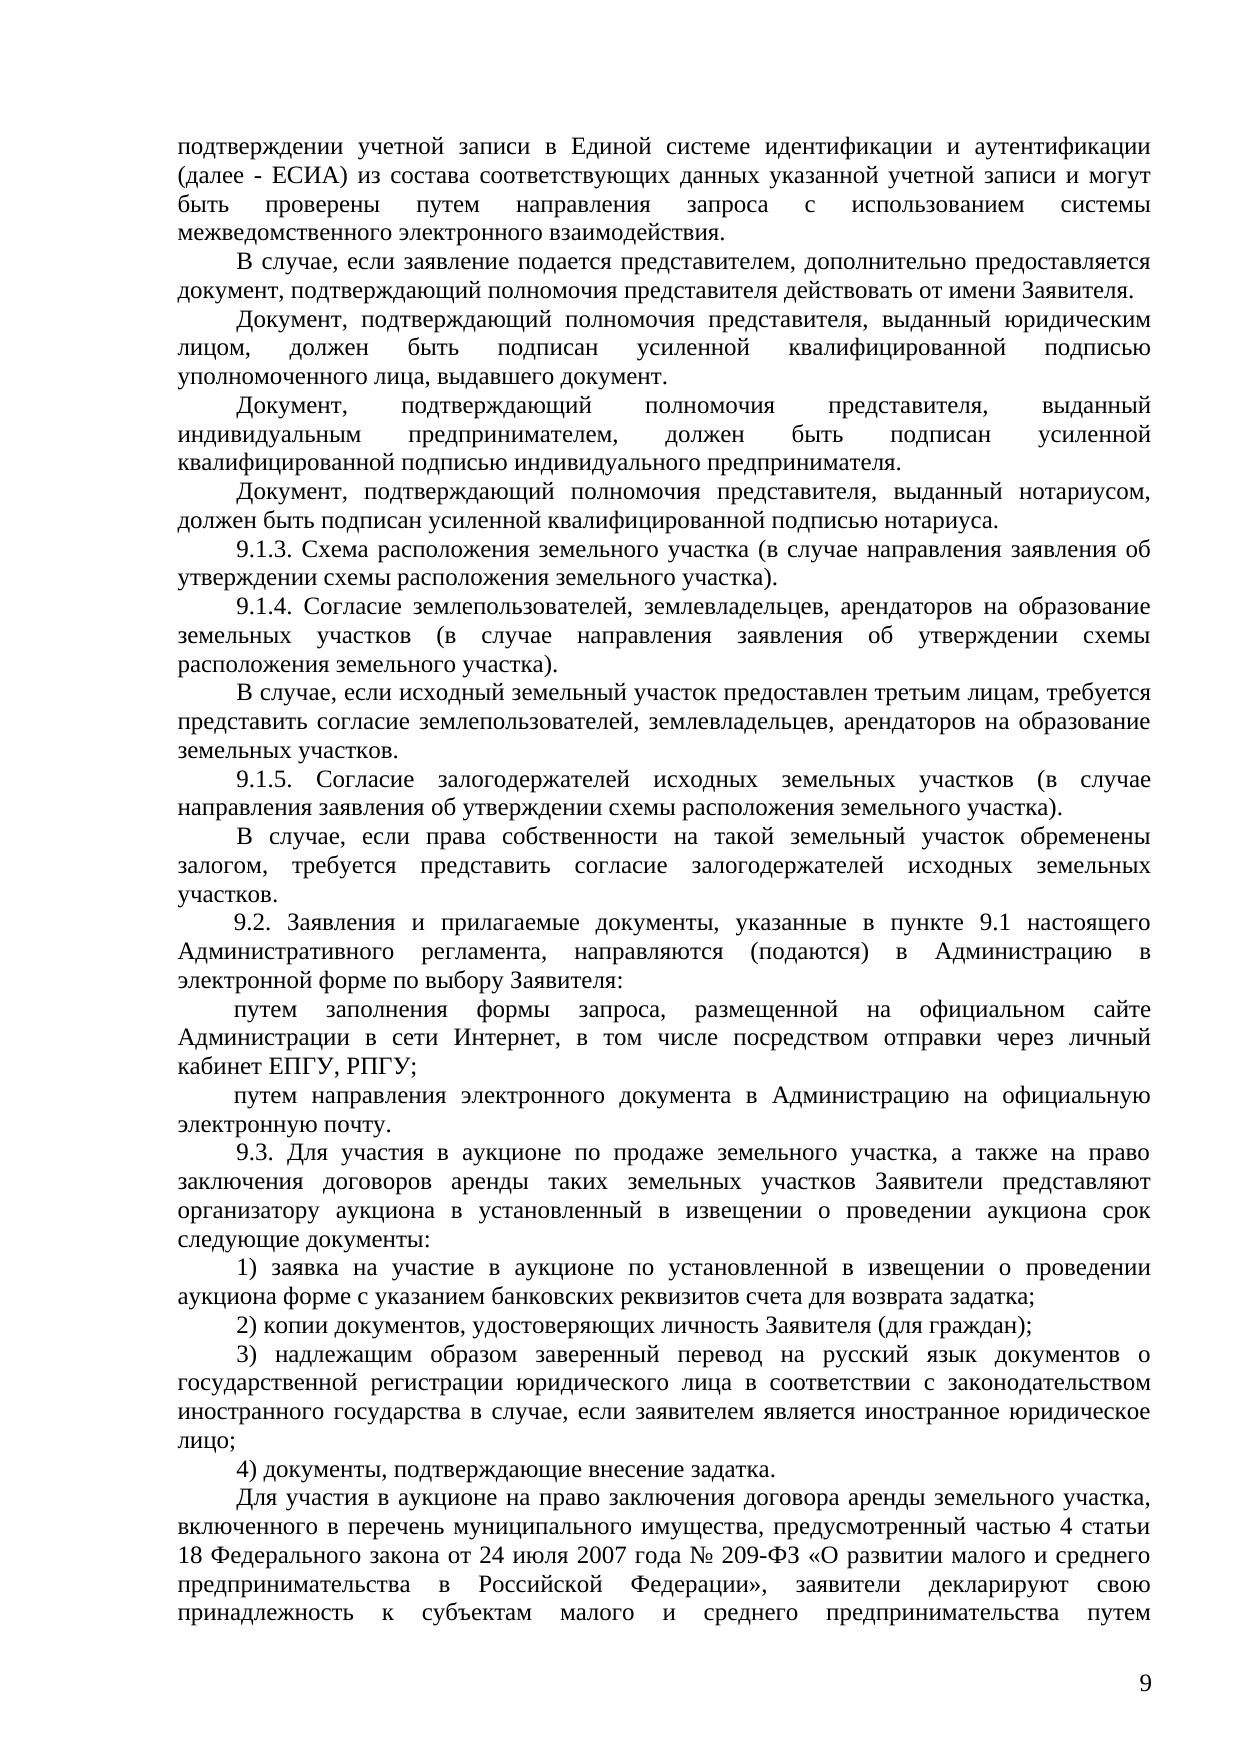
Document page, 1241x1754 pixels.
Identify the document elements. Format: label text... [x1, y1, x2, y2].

text Документ, подтверждающий полномочия представителя, выданный нотариусом, должен быть подписан усиленной квалифицированной подписью нотариуса. [177, 476, 1152, 534]
text 9.1.4. Согласие землепользователей, землевладельцев, арендаторов на образование земельных участков (в случае направления заявления об утверждении схемы расположения земельного участка). [177, 591, 1152, 677]
text 4) документы, подтверждающие внесение задатка. [177, 1454, 1152, 1482]
text В случае, если заявление подается представителем, дополнительно предоставляется документ, подтверждающий полномочия представителя действовать от имени Заявителя. [177, 246, 1152, 304]
text В случае, если исходный земельный участок предоставлен третьим лицам, требуется представить согласие землепользователей, землевладельцев, арендаторов на образование земельных участков. [177, 677, 1152, 764]
text 1) заявка на участие в аукционе по установленной в извещении о проведении аукциона форме с указанием банковских реквизитов счета для возврата задатка; [177, 1252, 1152, 1310]
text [177, 1482, 1152, 1626]
text 9.1.5. Согласие залогодержателей исходных земельных участков (в случае направления заявления об утверждении схемы расположения земельного участка). [177, 764, 1152, 821]
text 9.2. Заявления и прилагаемые документы, указанные в пункте 9.1 настоящего Административного регламента, направляются (подаются) в Администрацию в электронной форме по выбору Заявителя: [177, 907, 1152, 994]
text путем заполнения формы запроса, размещенной на официальном сайте Администрации в сети Интернет, в том числе посредством отправки через личный кабинет ЕПГУ, РПГУ; [177, 994, 1152, 1080]
text 3) надлежащим образом заверенный перевод на русский язык документов о государственной регистрации юридического лица в соответствии с законодательством иностранного государства в случае, если заявителем является иностранное юридическое лицо; [177, 1339, 1152, 1454]
text 9.3. Для участия в аукционе по продаже земельного участка, а также на право заключения договоров аренды таких земельных участков Заявители представляют организатору аукциона в установленный в извещении о проведении аукциона срок следующие документы: [177, 1137, 1152, 1252]
text Документ, подтверждающий полномочия представителя, выданный юридическим лицом, должен быть подписан усиленной квалифицированной подписью уполномоченного лица, выдавшего документ. [177, 304, 1152, 390]
text путем направления электронного документа в Администрацию на официальную электронную почту. [177, 1080, 1152, 1137]
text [177, 131, 1152, 246]
text 9.1.3. Схема расположения земельного участка (в случае направления заявления об утверждении схемы расположения земельного участка). [177, 534, 1152, 591]
text 2) копии документов, удостоверяющих личность Заявителя (для граждан); [177, 1310, 1152, 1339]
text Документ, подтверждающий полномочия представителя, выданный индивидуальным предпринимателем, должен быть подписан усиленной квалифицированной подписью индивидуального предпринимателя. [177, 390, 1152, 476]
text В случае, если права собственности на такой земельный участок обременены залогом, требуется представить согласие залогодержателей исходных земельных участков. [177, 821, 1152, 907]
